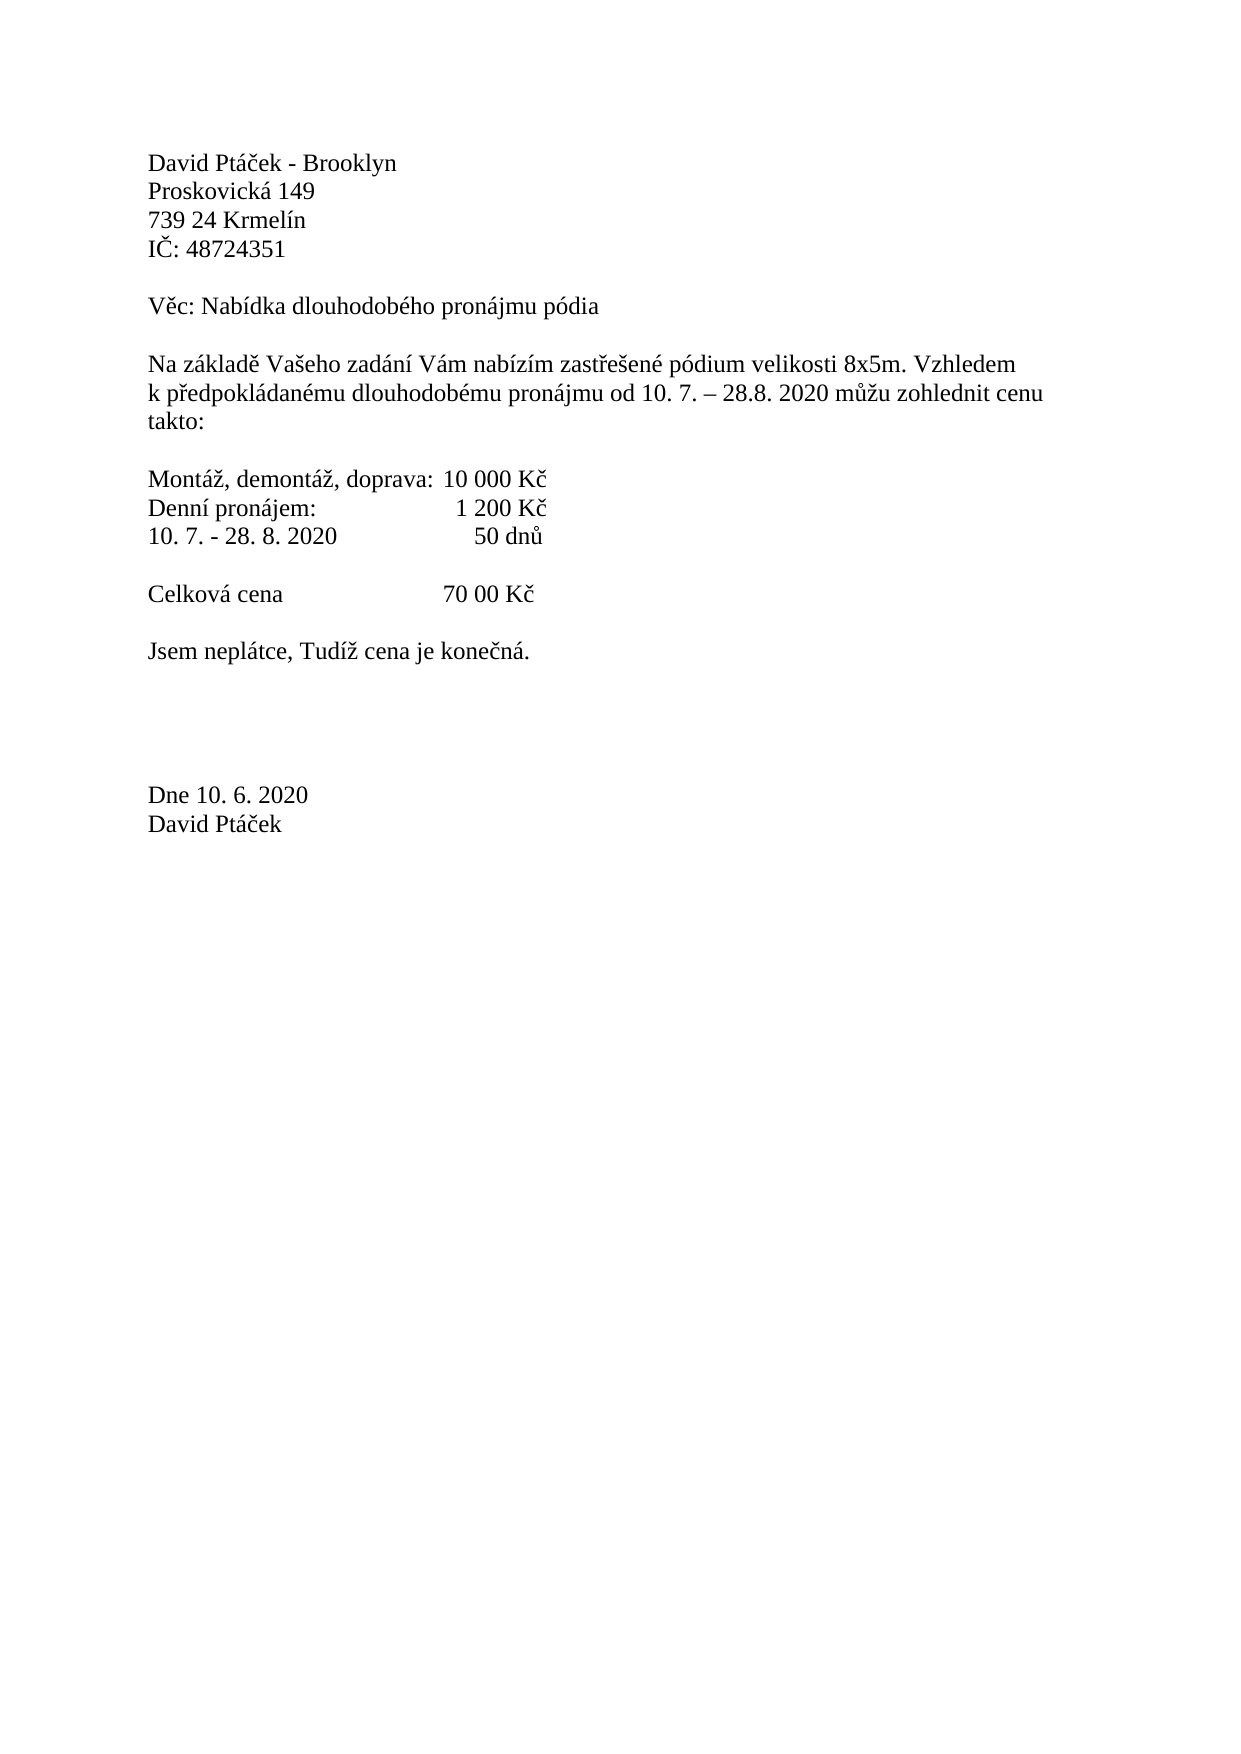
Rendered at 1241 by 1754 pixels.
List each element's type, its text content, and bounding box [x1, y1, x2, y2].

text Denní pronájem: 1 200 Kč [148, 493, 1093, 521]
text 739 24 Krmelín [148, 205, 1093, 234]
text David Ptáček - Brooklyn [148, 148, 1093, 176]
text 10. 7. - 28. 8. 2020 50 dnů [148, 521, 1093, 550]
text IČ: 48724351 [148, 234, 1093, 263]
text Proskovická 149 [148, 176, 1093, 205]
text Montáž, demontáž, doprava: 10 000 Kč [148, 464, 1093, 493]
text David Ptáček [148, 809, 1093, 838]
text Celková cena 70 00 Kč [148, 579, 1093, 608]
text Jsem neplátce, Tudíž cena je konečná. [148, 636, 1093, 665]
text Na základě Vašeho zadání Vám nabízím zastřešené pódium velikosti 8x5m. Vzhledem k předpokládanému dlouhodobému pronájmu od 10. 7. – 28.8. 2020 můžu zohlednit cenu takto: [148, 349, 1093, 435]
text Dne 10. 6. 2020 [148, 780, 1093, 809]
text Věc: Nabídka dlouhodobého pronájmu pódia [148, 291, 1093, 320]
